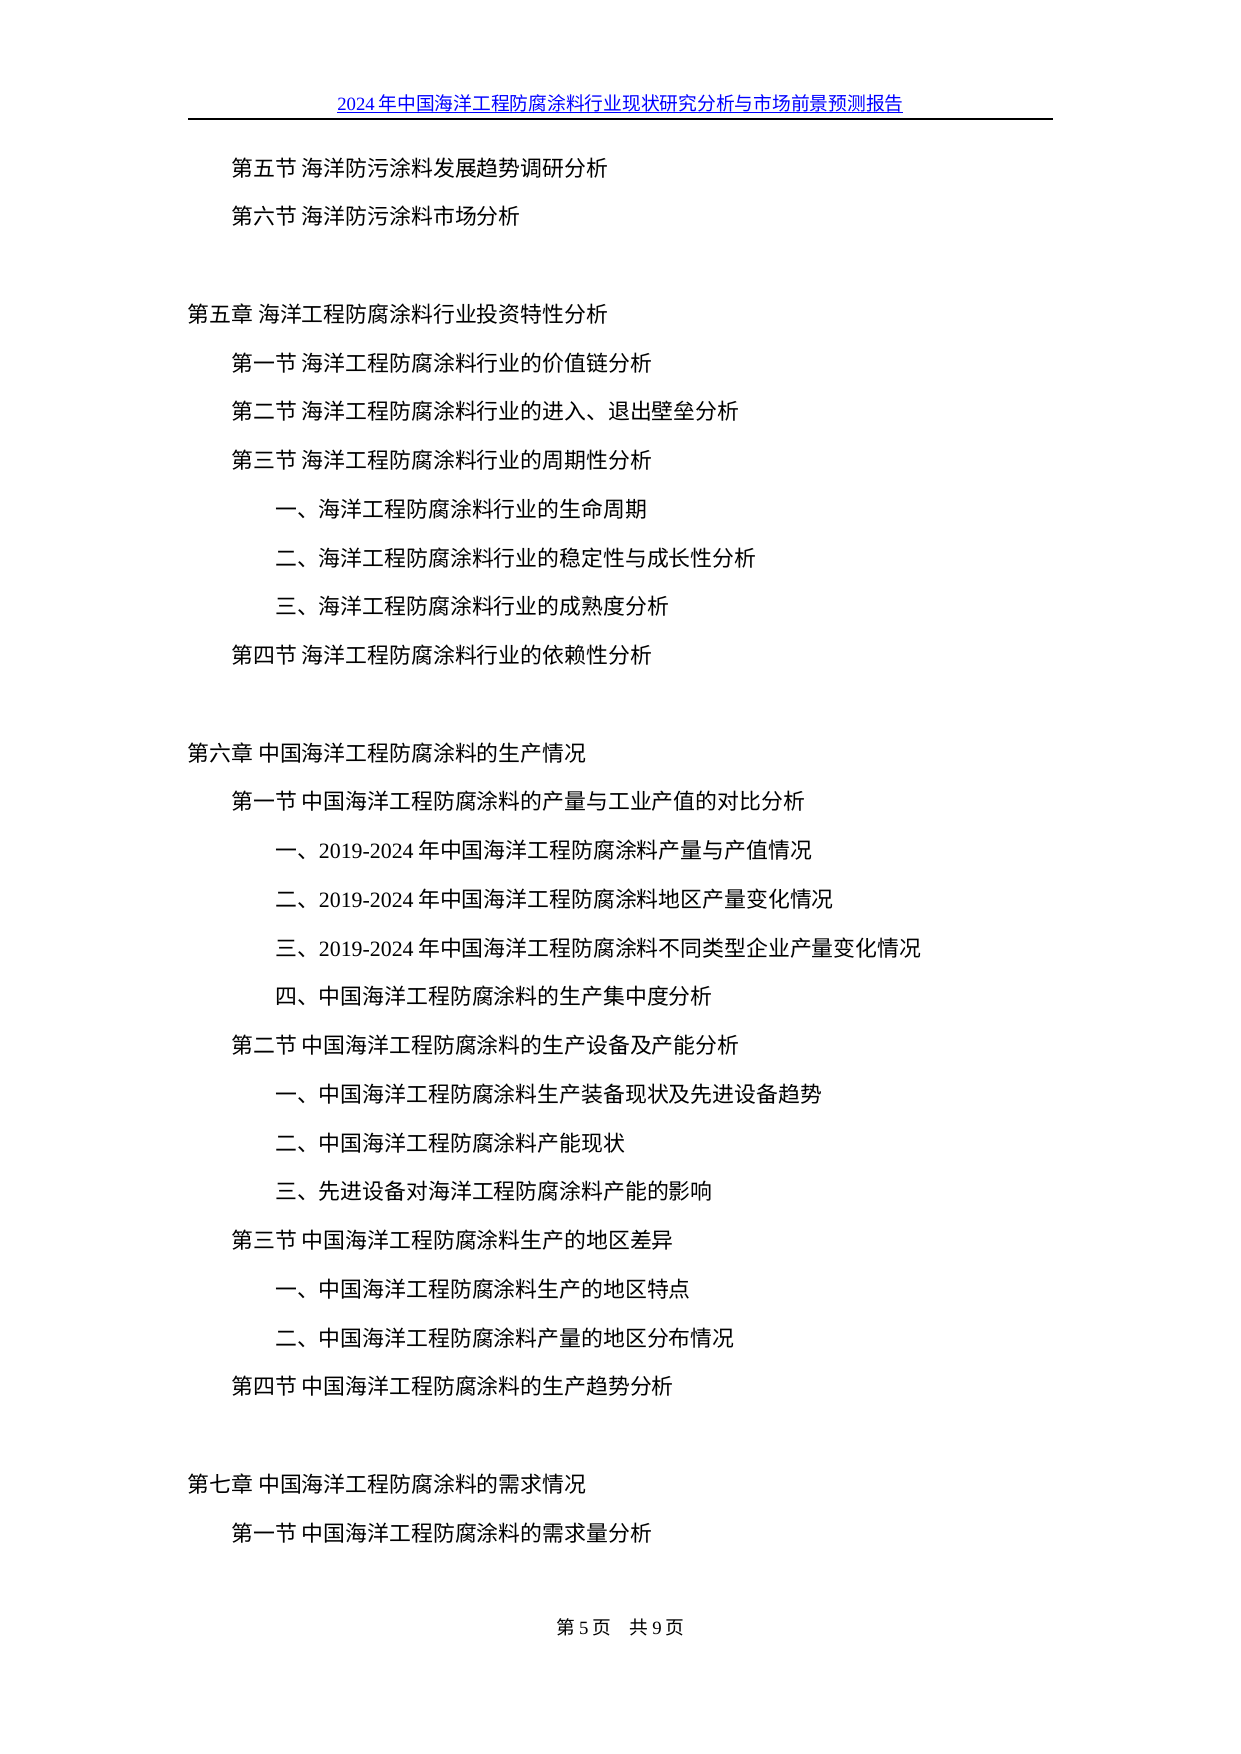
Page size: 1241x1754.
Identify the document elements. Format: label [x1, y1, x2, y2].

text [187, 150, 1053, 1548]
